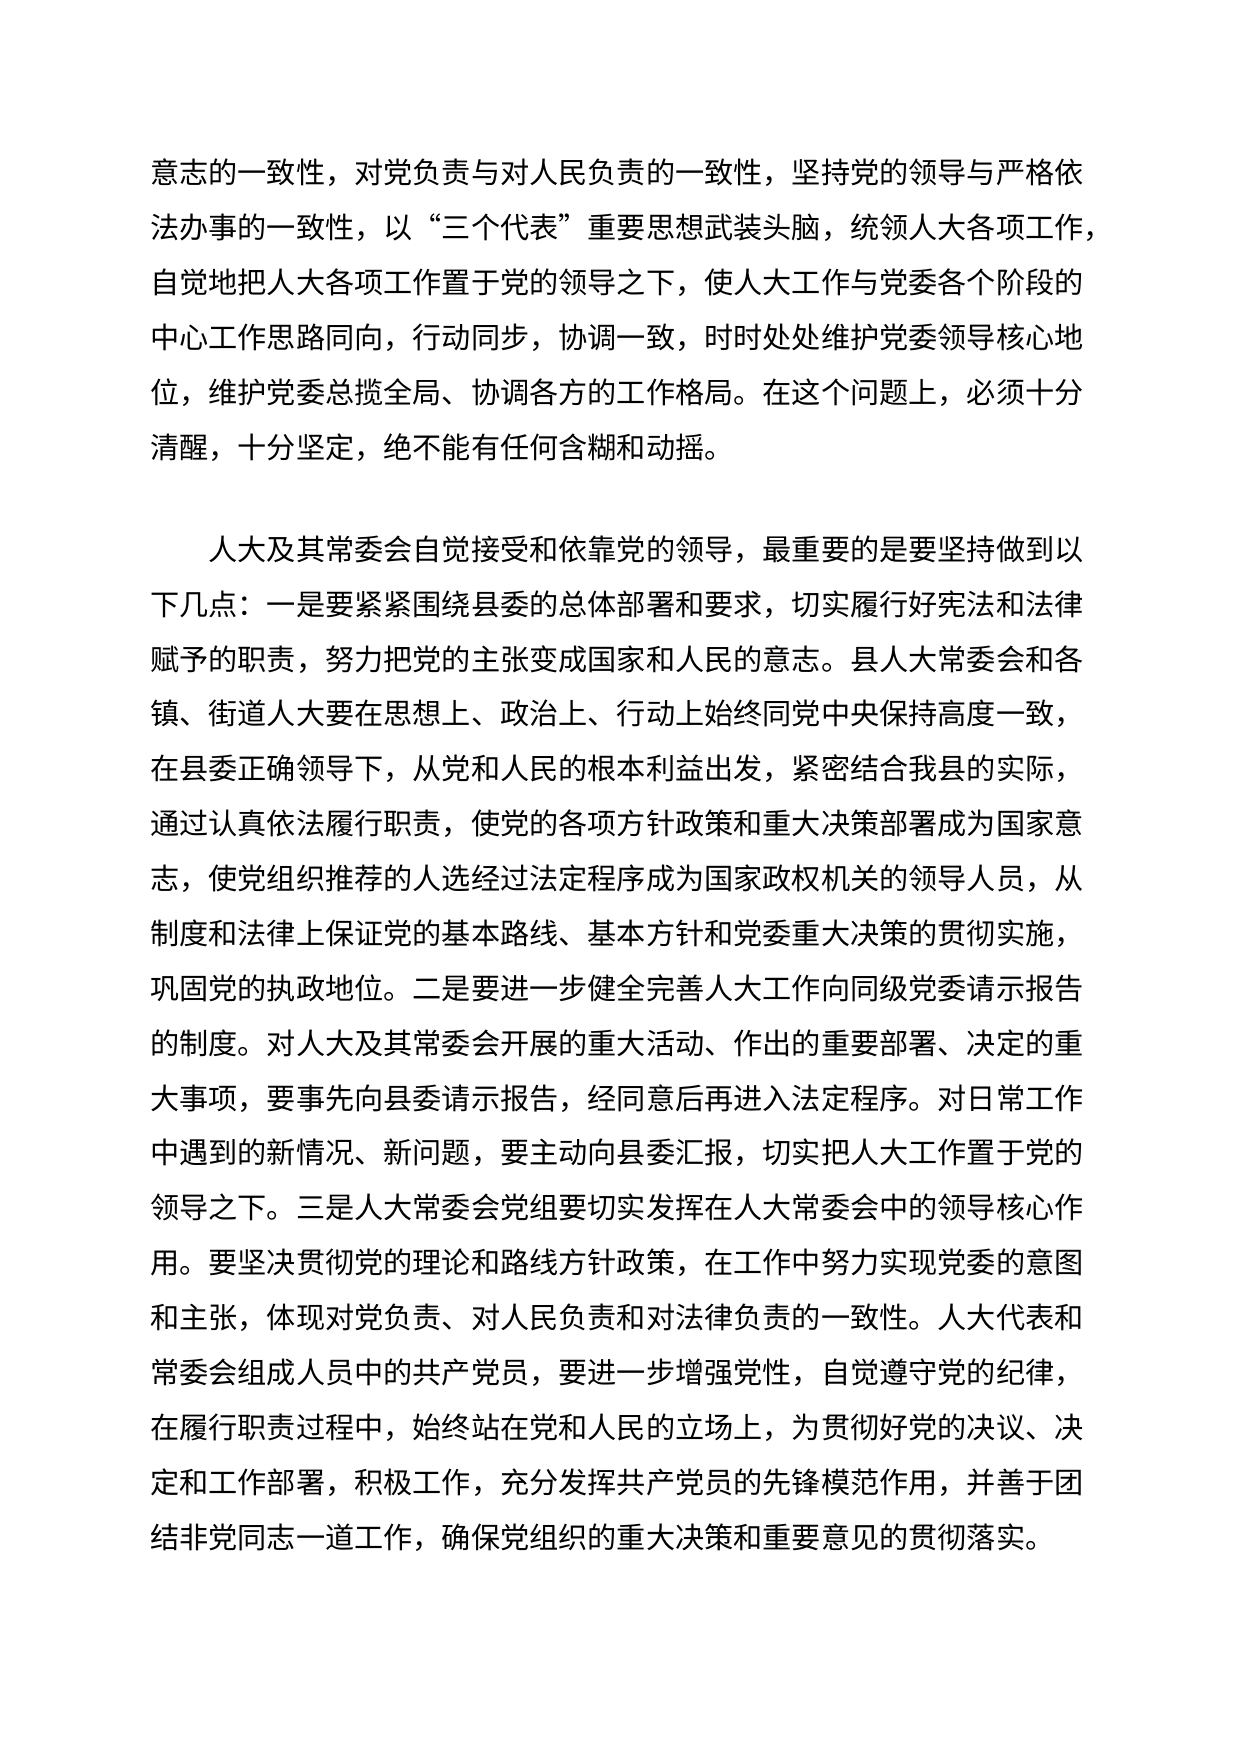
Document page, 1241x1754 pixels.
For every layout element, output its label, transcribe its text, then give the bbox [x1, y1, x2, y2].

text 人大及其常委会自觉接受和依靠党的领导，最重要的是要坚持做到以下几点：一是要紧紧围绕县委的总体部署和要求，切实履行好宪法和法律赋予的职责，努力把党的主张变成国家和人民的意志。县人大常委会和各镇、街道人大要在思想上、政治上、行动上始终同党中央保持高度一致，在县委正确领导下，从党和人民的根本利益出发，紧密结合我县的实际，通过认真依法履行职责，使党的各项方针政策和重大决策部署成为国家意志，使党组织推荐的人选经过法定程序成为国家政权机关的领导人员，从制度和法律上保证党的基本路线、基本方针和党委重大决策的贯彻实施，巩固党的执政地位。二是要进一步健全完善人大工作向同级党委请示报告的制度。对人大及其常委会开展的重大活动、作出的重要部署、决定的重大事项，要事先向县委请示报告，经同意后再进入法定程序。对日常工作中遇到的新情况、新问题，要主动向县委汇报，切实把人大工作置于党的领导之下。三是人大常委会党组要切实发挥在人大常委会中的领导核心作用。要坚决贯彻党的理论和路线方针政策，在工作中努力实现党委的意图和主张，体现对党负责、对人民负责和对法律负责的一致性。人大代表和常委会组成人员中的共产党员，要进一步增强党性，自觉遵守党的纪律，在履行职责过程中，始终站在党和人民的立场上，为贯彻好党的决议、决定和工作部署，积极工作，充分发挥共产党员的先锋模范作用，并善于团结非党同志一道工作，确保党组织的重大决策和重要意见的贯彻落实。 [150, 526, 1090, 1557]
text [150, 150, 1090, 467]
